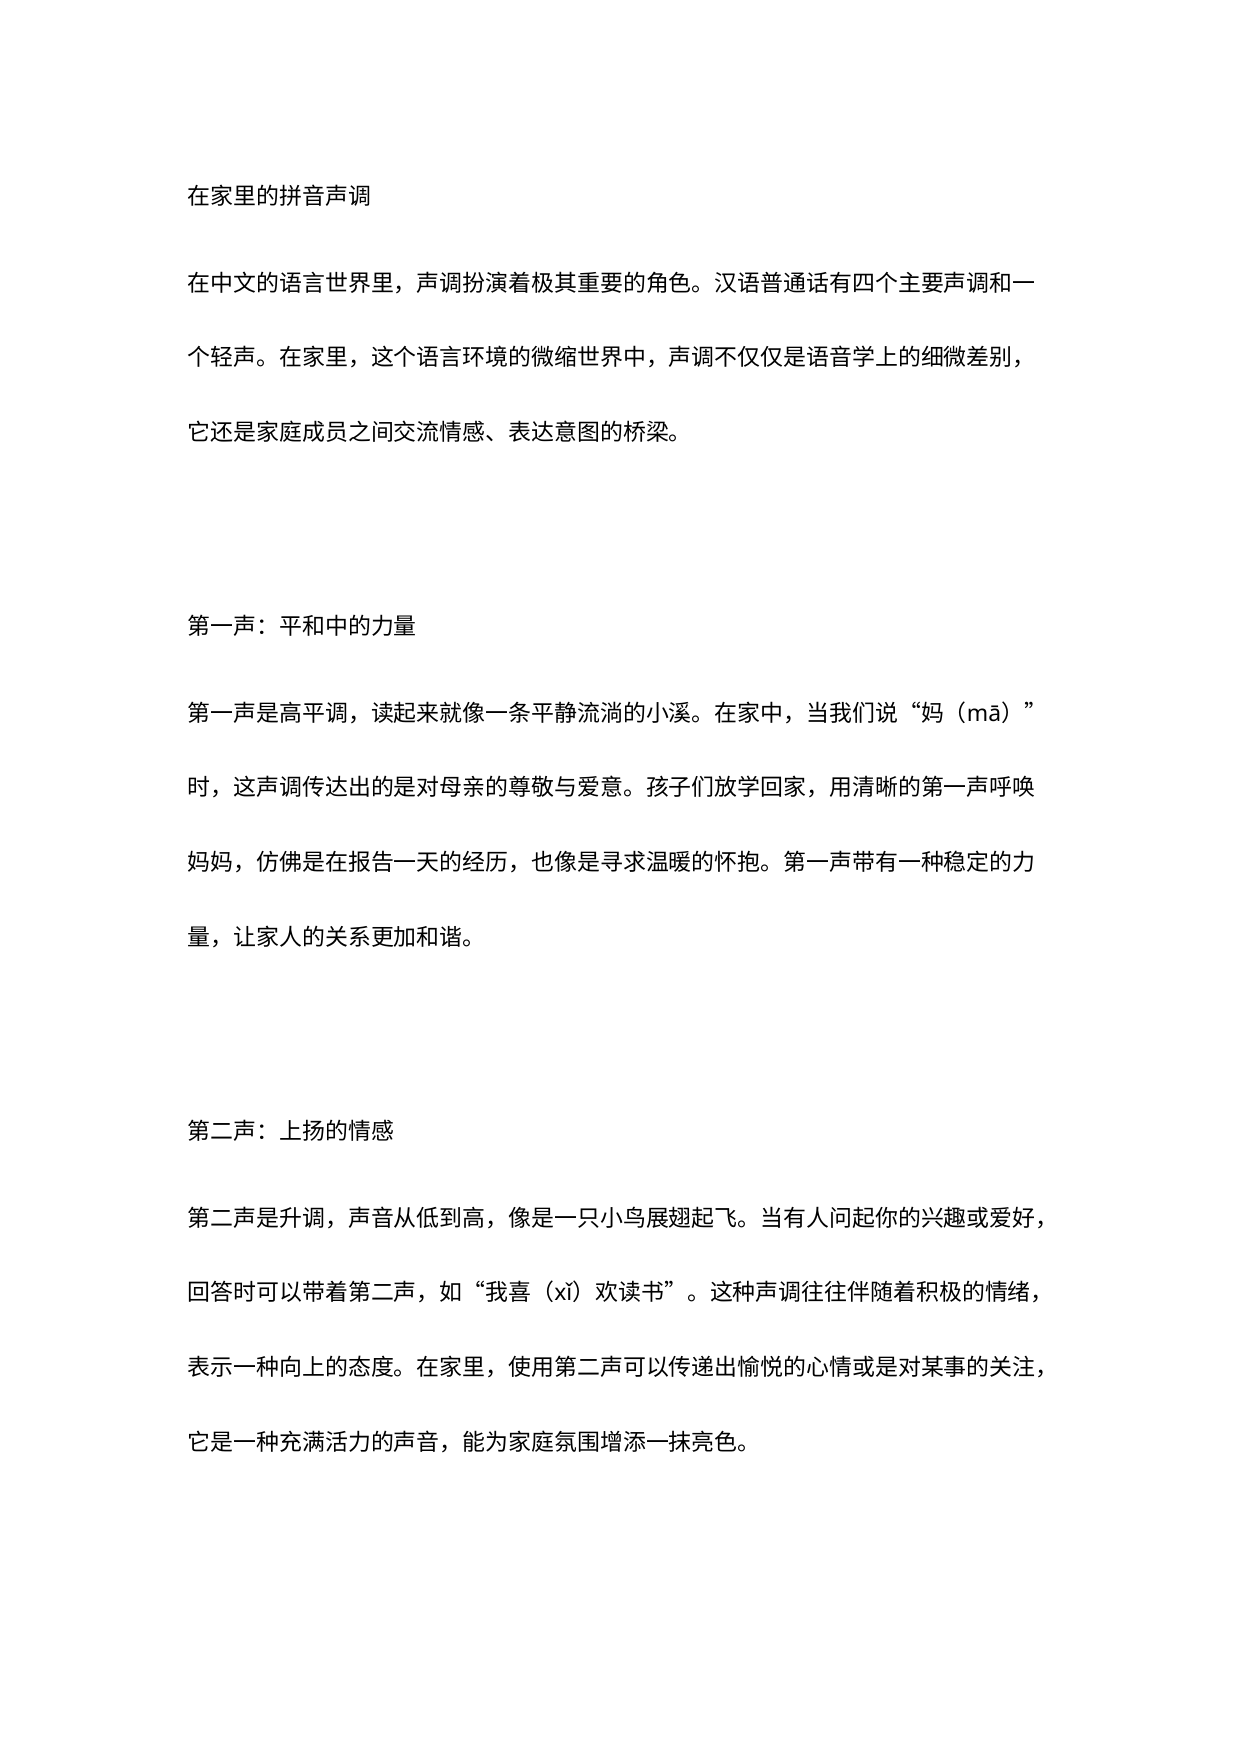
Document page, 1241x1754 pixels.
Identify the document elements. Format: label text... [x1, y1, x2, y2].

text 第二声：上扬的情感 [187, 1097, 1053, 1162]
text 第一声：平和中的力量 [187, 592, 1053, 657]
text 第二声是升调，声音从低到高，像是一只小鸟展翅起飞。当有人问起你的兴趣或爱好，回答时可以带着第二声，如“我喜（xǐ）欢读书”。这种声调往往伴随着积极的情绪，表示一种向上的态度。在家里，使用第二声可以传递出愉悦的心情或是对某事的关注，它是一种充满活力的声音，能为家庭氛围增添一抹亮色。 [187, 1184, 1053, 1473]
text 在中文的语言世界里，声调扮演着极其重要的角色。汉语普通话有四个主要声调和一个轻声。在家里，这个语言环境的微缩世界中，声调不仅仅是语音学上的细微差别，它还是家庭成员之间交流情感、表达意图的桥梁。 [187, 248, 1053, 463]
text 第一声是高平调，读起来就像一条平静流淌的小溪。在家中，当我们说“妈（mā）”时，这声调传达出的是对母亲的尊敬与爱意。孩子们放学回家，用清晰的第一声呼唤妈妈，仿佛是在报告一天的经历，也像是寻求温暖的怀抱。第一声带有一种稳定的力量，让家人的关系更加和谐。 [187, 679, 1053, 968]
text 在家里的拼音声调 [187, 162, 1053, 227]
